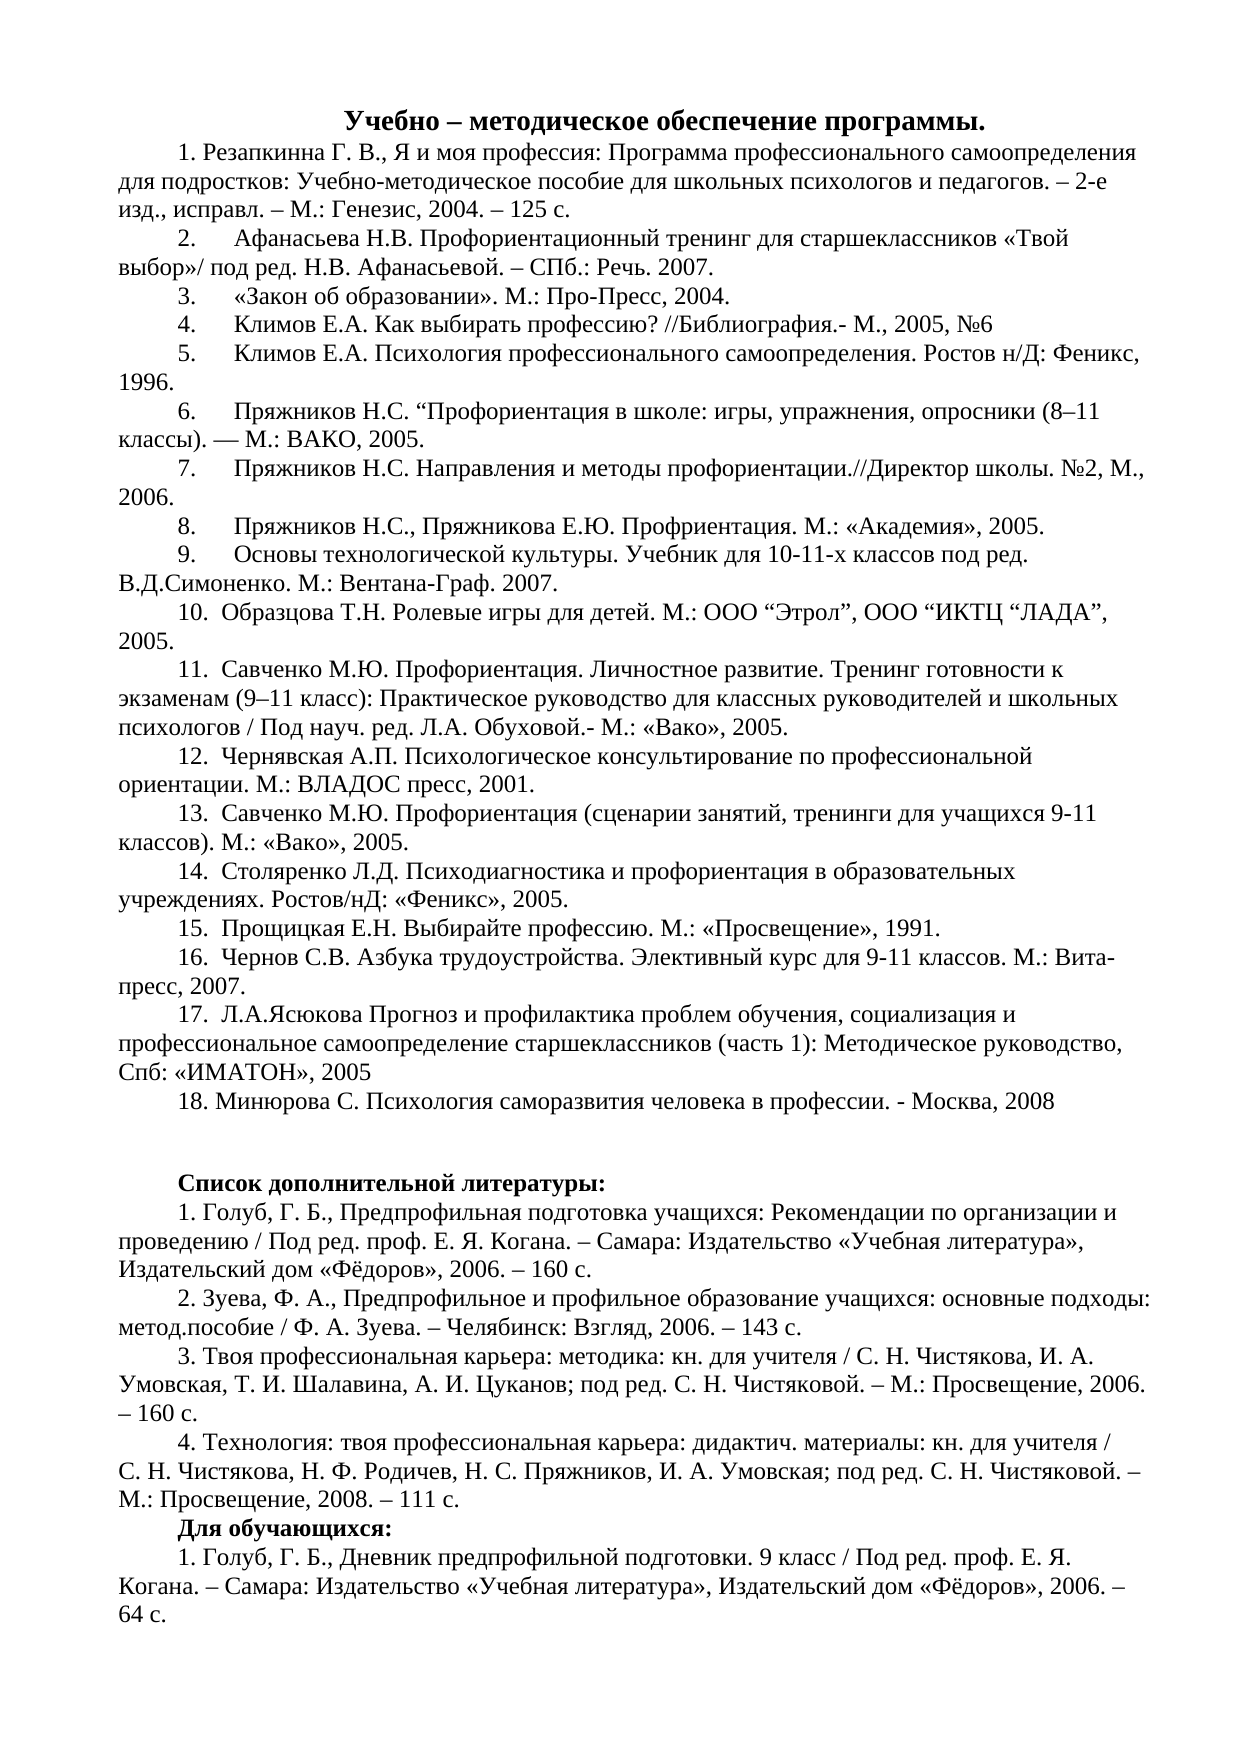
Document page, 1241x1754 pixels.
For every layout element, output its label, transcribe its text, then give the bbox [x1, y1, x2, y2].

text 4. Технология: твоя профессиональная карьера: дидактич. материалы: кн. для учителя / С. Н. Чистякова, Н. Ф. Родичев, Н. С. Пряжников, И. А. Умовская; под ред. С. Н. Чистяковой. – М.: Просвещение, 2008. – 111 с. [118, 1427, 1152, 1513]
text 1. Голуб, Г. Б., Предпрофильная подготовка учащихся: Рекомендации по организации и проведению / Под ред. проф. Е. Я. Когана. – Самара: Издательство «Учебная литература», Издательский дом «Фёдоров», 2006. – 160 с. [118, 1197, 1152, 1283]
text 10. Образцова Т.Н. Ролевые игры для детей. М.: ООО “Этрол”, ООО “ИКТЦ “ЛАДА”, 2005. [118, 597, 1152, 654]
text 16. Чернов С.В. Азбука трудоустройства. Элективный курс для 9-11 классов. М.: Вита-пресс, 2007. [118, 942, 1152, 999]
text 13. Савченко М.Ю. Профориентация (сценарии занятий, тренинги для учащихся 9-11 классов). М.: «Вако», 2005. [118, 798, 1152, 856]
text 18. Минюрова С. Психология саморазвития человека в профессии. - Москва, 2008 [177, 1086, 1152, 1114]
text 5. Климов Е.А. Психология профессионального самоопределения. Ростов н/Д: Феникс, 1996. [118, 338, 1152, 396]
text 2. Афанасьева Н.В. Профориентационный тренинг для старшеклассников «Твой выбор»/ под ред. Н.В. Афанасьевой. – СПб.: Речь. 2007. [118, 223, 1152, 281]
text 17. Л.А.Ясюкова Прогноз и профилактика проблем обучения, социализация и профессиональное самоопределение старшеклассников (часть 1): Методическое руководство, Спб: «ИМАТОН», 2005 [118, 999, 1152, 1086]
text Для обучающихся: [118, 1513, 1152, 1542]
text 15. Прощицкая Е.Н. Выбирайте профессию. М.: «Просвещение», 1991. [118, 913, 1152, 942]
text Учебно – методическое обеспечение программы. [118, 103, 1152, 137]
text Список дополнительной литературы: [118, 1168, 1152, 1197]
text 1. Резапкинна Г. В., Я и моя профессия: Программа профессионального самоопределения для подростков: Учебно-методическое пособие для школьных психологов и педагогов. – 2-е изд., исправл. – М.: Генезис, 2004. – 125 с. [118, 137, 1152, 223]
text 7. Пряжников Н.С. Направления и методы профориентации.//Директор школы. №2, М., 2006. [118, 453, 1152, 511]
text 1. Голуб, Г. Б., Дневник предпрофильной подготовки. 9 класс / Под ред. проф. Е. Я. Когана. – Самара: Издательство «Учебная литература», Издательский дом «Фёдоров», 2006. – 64 с. [118, 1542, 1152, 1628]
text 14. Столяренко Л.Д. Психодиагностика и профориентация в образовательных учреждениях. Ростов/нД: «Феникс», 2005. [118, 856, 1152, 913]
text 12. Чернявская А.П. Психологическое консультирование по профессиональной ориентации. М.: ВЛАДОС пресс, 2001. [118, 741, 1152, 798]
text 6. Пряжников Н.С. “Профориентация в школе: игры, упражнения, опросники (8–11 классы). — М.: ВАКО, 2005. [118, 396, 1152, 453]
text 3. «Закон об образовании». М.: Про-Пресс, 2004. [118, 281, 1152, 309]
text 4. Климов Е.А. Как выбирать профессию? //Библиография.- М., 2005, №6 [118, 309, 1152, 338]
text 2. Зуева, Ф. А., Предпрофильное и профильное образование учащихся: основные подходы: метод.пособие / Ф. А. Зуева. – Челябинск: Взгляд, 2006. – 143 с. [118, 1283, 1152, 1341]
text 11. Савченко М.Ю. Профориентация. Личностное развитие. Тренинг готовности к экзаменам (9–11 класс): Практическое руководство для классных руководителей и школьных психологов / Под науч. ред. Л.А. Обуховой.- М.: «Вако», 2005. [118, 654, 1152, 741]
text 3. Твоя профессиональная карьера: методика: кн. для учителя / С. Н. Чистякова, И. А. Умовская, Т. И. Шалавина, А. И. Цуканов; под ред. С. Н. Чистяковой. – М.: Просвещение, 2006. – 160 с. [118, 1341, 1152, 1427]
text 9. Основы технологической культуры. Учебник для 10-11-х классов под ред. В.Д.Симоненко. М.: Вентана-Граф. 2007. [118, 539, 1152, 597]
text 8. Пряжников Н.С., Пряжникова Е.Ю. Профриентация. М.: «Академия», 2005. [118, 511, 1152, 539]
